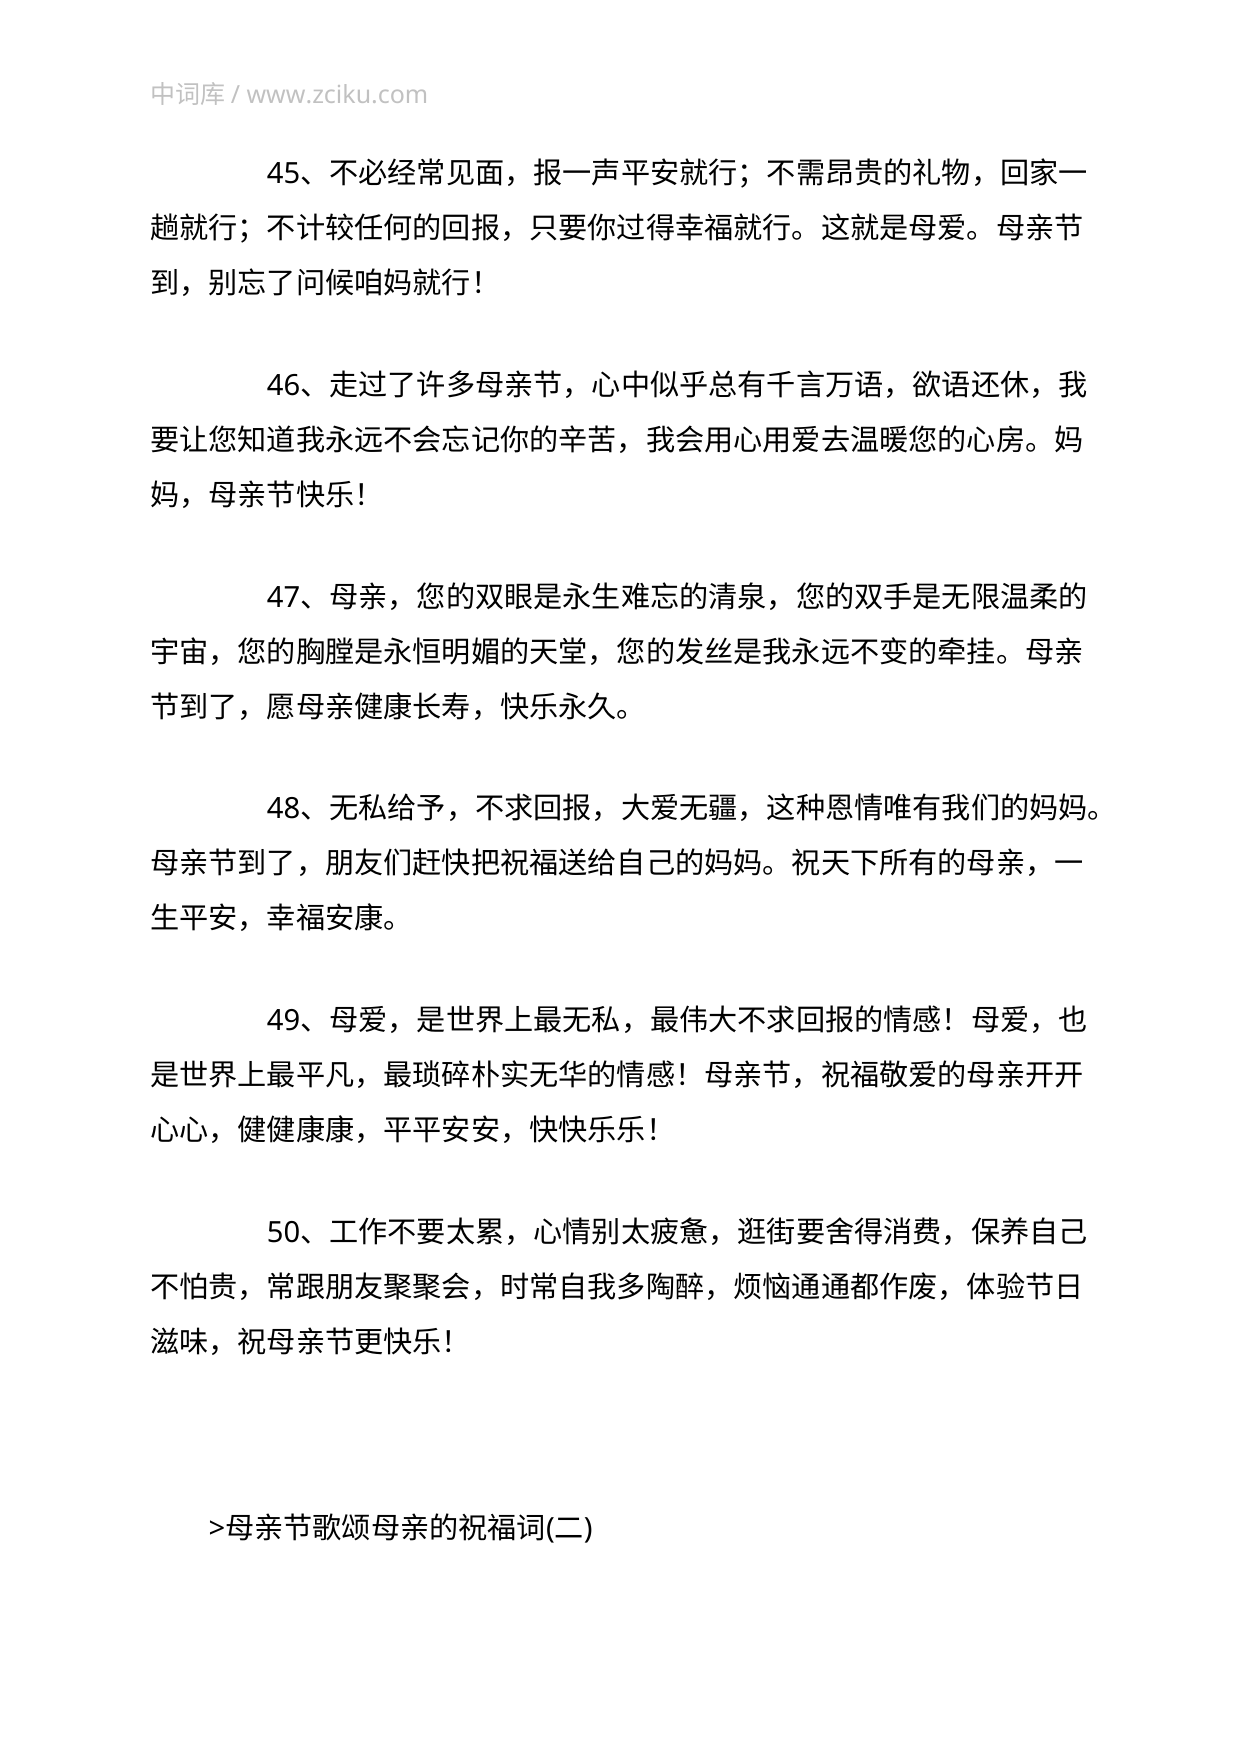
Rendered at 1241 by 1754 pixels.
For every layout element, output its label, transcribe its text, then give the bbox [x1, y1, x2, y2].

text >母亲节歌颂母亲的祝福词(二) [150, 1504, 1090, 1547]
text 46、走过了许多母亲节，心中似乎总有千言万语，欲语还休，我要让您知道我永远不会忘记你的辛苦，我会用心用爱去温暖您的心房。妈妈，母亲节快乐！ [150, 362, 1090, 514]
text 49、母爱，是世界上最无私，最伟大不求回报的情感！母爱，也是世界上最平凡，最琐碎朴实无华的情感！母亲节，祝福敬爱的母亲开开心心，健健康康，平平安安，快快乐乐！ [150, 997, 1090, 1149]
text 50、工作不要太累，心情别太疲惫，逛街要舍得消费，保养自己不怕贵，常跟朋友聚聚会，时常自我多陶醉，烦恼通通都作废，体验节日滋味，祝母亲节更快乐！ [150, 1208, 1090, 1361]
text 45、不必经常见面，报一声平安就行；不需昂贵的礼物，回家一趟就行；不计较任何的回报，只要你过得幸福就行。这就是母爱。母亲节到，别忘了问候咱妈就行！ [150, 150, 1090, 302]
text 47、母亲，您的双眼是永生难忘的清泉，您的双手是无限温柔的宇宙，您的胸膛是永恒明媚的天堂，您的发丝是我永远不变的牵挂。母亲节到了，愿母亲健康长寿，快乐永久。 [150, 573, 1090, 726]
text 48、无私给予，不求回报，大爱无疆，这种恩情唯有我们的妈妈。母亲节到了，朋友们赶快把祝福送给自己的妈妈。祝天下所有的母亲，一生平安，幸福安康。 [150, 785, 1090, 937]
